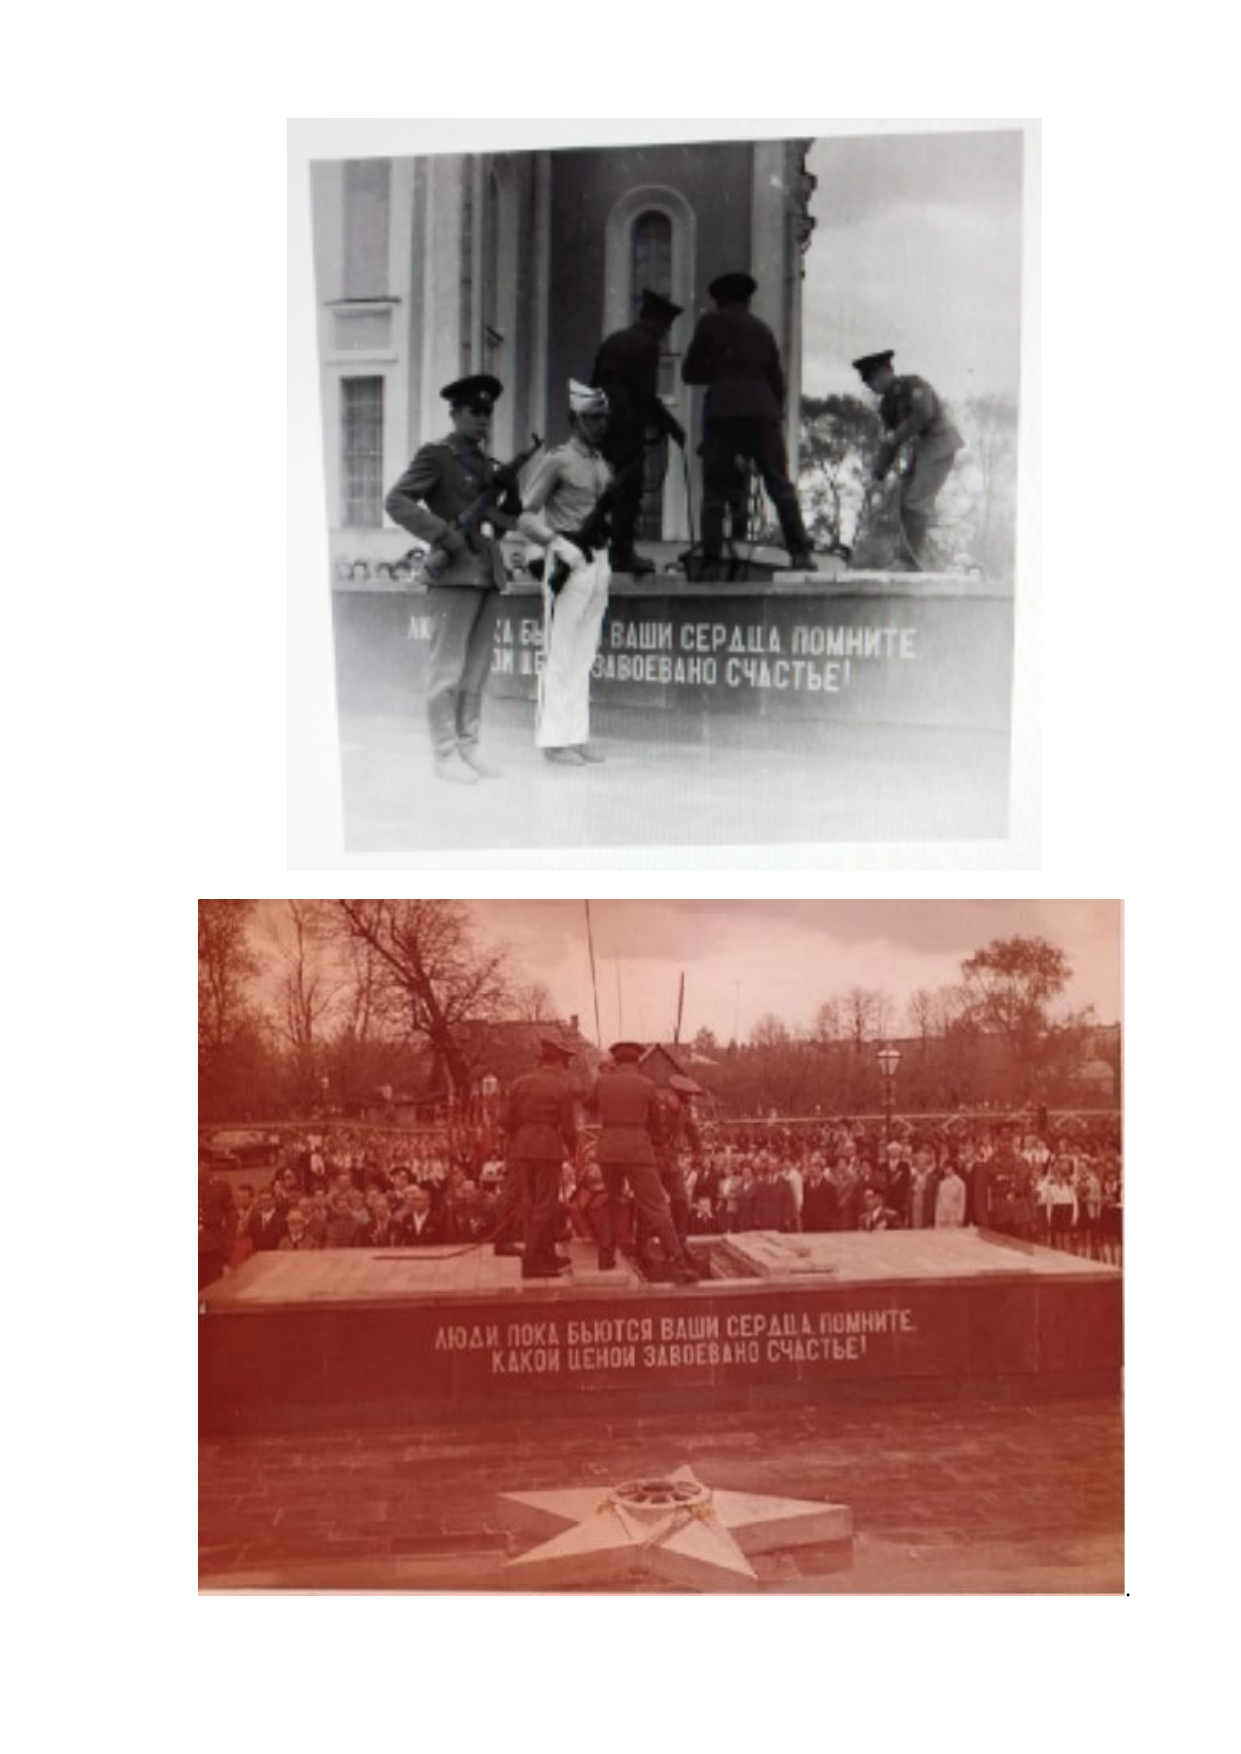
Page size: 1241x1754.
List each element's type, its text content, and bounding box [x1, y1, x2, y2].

picture [287, 118, 1042, 871]
picture [198, 899, 1125, 1596]
